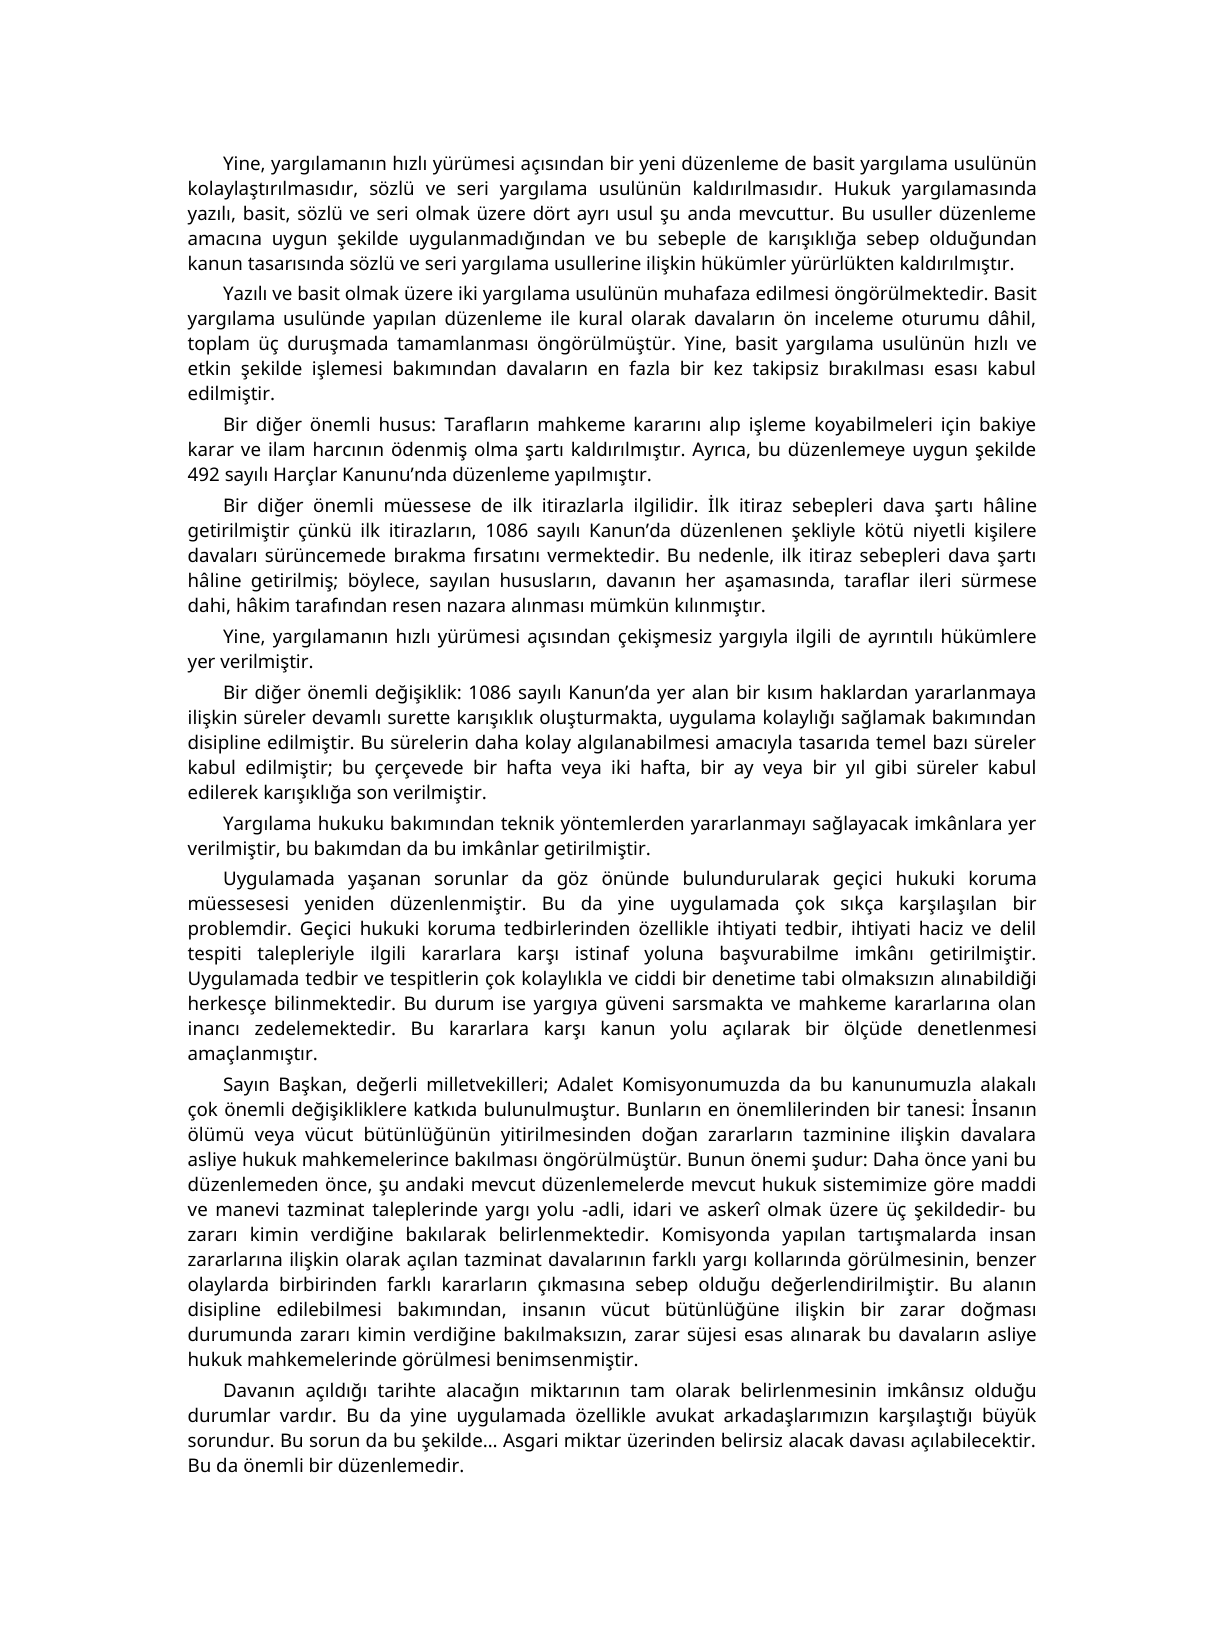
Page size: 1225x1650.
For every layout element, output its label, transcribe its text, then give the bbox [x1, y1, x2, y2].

text Bir diğer önemli husus: Tarafların mahkeme kararını alıp işleme koyabilmeleri için bakiye karar ve ilam harcının ödenmiş olma şartı kaldırılmıştır. Ayrıca, bu düzenlemeye uygun şekilde 492 sayılı Harçlar Kanunu’nda düzenleme yapılmıştır. [187, 412, 1037, 487]
text Uygulamada yaşanan sorunlar da göz önünde bulundurularak geçici hukuki koruma müessesesi yeniden düzenlenmiştir. Bu da yine uygulamada çok sıkça karşılaşılan bir problemdir. Geçici hukuki koruma tedbirlerinden özellikle ihtiyati tedbir, ihtiyati haciz ve delil tespiti talepleriyle ilgili kararlara karşı istinaf yoluna başvurabilme imkânı getirilmiştir. Uygulamada tedbir ve tespitlerin çok kolaylıkla ve ciddi bir denetime tabi olmaksızın alınabildiği herkesçe bilinmektedir. Bu durum ise yargıya güveni sarsmakta ve mahkeme kararlarına olan inancı zedelemektedir. Bu kararlara karşı kanun yolu açılarak bir ölçüde denetlenmesi amaçlanmıştır. [187, 866, 1037, 1066]
text Bir diğer önemli değişiklik: 1086 sayılı Kanun’da yer alan bir kısım haklardan yararlanmaya ilişkin süreler devamlı surette karışıklık oluşturmakta, uygulama kolaylığı sağlamak bakımından disipline edilmiştir. Bu sürelerin daha kolay algılanabilmesi amacıyla tasarıda temel bazı süreler kabul edilmiştir; bu çerçevede bir hafta veya iki hafta, bir ay veya bir yıl gibi süreler kabul edilerek karışıklığa son verilmiştir. [187, 679, 1037, 804]
text Yazılı ve basit olmak üzere iki yargılama usulünün muhafaza edilmesi öngörülmektedir. Basit yargılama usulünde yapılan düzenleme ile kural olarak davaların ön inceleme oturumu dâhil, toplam üç duruşmada tamamlanması öngörülmüştür. Yine, basit yargılama usulünün hızlı ve etkin şekilde işlemesi bakımından davaların en fazla bir kez takipsiz bırakılması esası kabul edilmiştir. [187, 281, 1037, 406]
text Yargılama hukuku bakımından teknik yöntemlerden yararlanmayı sağlayacak imkânlara yer verilmiştir, bu bakımdan da bu imkânlar getirilmiştir. [187, 810, 1037, 860]
text Sayın Başkan, değerli milletvekilleri; Adalet Komisyonumuzda da bu kanunumuzla alakalı çok önemli değişikliklere katkıda bulunulmuştur. Bunların en önemlilerinden bir tanesi: İnsanın ölümü veya vücut bütünlüğünün yitirilmesinden doğan zararların tazminine ilişkin davalara asliye hukuk mahkemelerince bakılması öngörülmüştür. Bunun önemi şudur: Daha önce yani bu düzenlemeden önce, şu andaki mevcut düzenlemelerde mevcut hukuk sistemimize göre maddi ve manevi tazminat taleplerinde yargı yolu -adli, idari ve askerî olmak üzere üç şekildedir- bu zararı kimin verdiğine bakılarak belirlenmektedir. Komisyonda yapılan tartışmalarda insan zararlarına ilişkin olarak açılan tazminat davalarının farklı yargı kollarında görülmesinin, benzer olaylarda birbirinden farklı kararların çıkmasına sebep olduğu değerlendirilmiştir. Bu alanın disipline edilebilmesi bakımından, insanın vücut bütünlüğüne ilişkin bir zarar doğması durumunda zararı kimin verdiğine bakılmaksızın, zarar süjesi esas alınarak bu davaların asliye hukuk mahkemelerinde görülmesi benimsenmiştir. [187, 1072, 1037, 1372]
text Davanın açıldığı tarihte alacağın miktarının tam olarak belirlenmesinin imkânsız olduğu durumlar vardır. Bu da yine uygulamada özellikle avukat arkadaşlarımızın karşılaştığı büyük sorundur. Bu sorun da bu şekilde… Asgari miktar üzerinden belirsiz alacak davası açılabilecektir. Bu da önemli bir düzenlemedir. [187, 1377, 1037, 1477]
text Yine, yargılamanın hızlı yürümesi açısından çekişmesiz yargıyla ilgili de ayrıntılı hükümlere yer verilmiştir. [187, 623, 1037, 673]
text Yine, yargılamanın hızlı yürümesi açısından bir yeni düzenleme de basit yargılama usulünün kolaylaştırılmasıdır, sözlü ve seri yargılama usulünün kaldırılmasıdır. Hukuk yargılamasında yazılı, basit, sözlü ve seri olmak üzere dört ayrı usul şu anda mevcuttur. Bu usuller düzenleme amacına uygun şekilde uygulanmadığından ve bu sebeple de karışıklığa sebep olduğundan kanun tasarısında sözlü ve seri yargılama usullerine ilişkin hükümler yürürlükten kaldırılmıştır. [187, 150, 1037, 275]
text Bir diğer önemli müessese de ilk itirazlarla ilgilidir. İlk itiraz sebepleri dava şartı hâline getirilmiştir çünkü ilk itirazların, 1086 sayılı Kanun’da düzenlenen şekliyle kötü niyetli kişilere davaları sürüncemede bırakma fırsatını vermektedir. Bu nedenle, ilk itiraz sebepleri dava şartı hâline getirilmiş; böylece, sayılan hususların, davanın her aşamasında, taraflar ileri sürmese dahi, hâkim tarafından resen nazara alınması mümkün kılınmıştır. [187, 492, 1037, 617]
